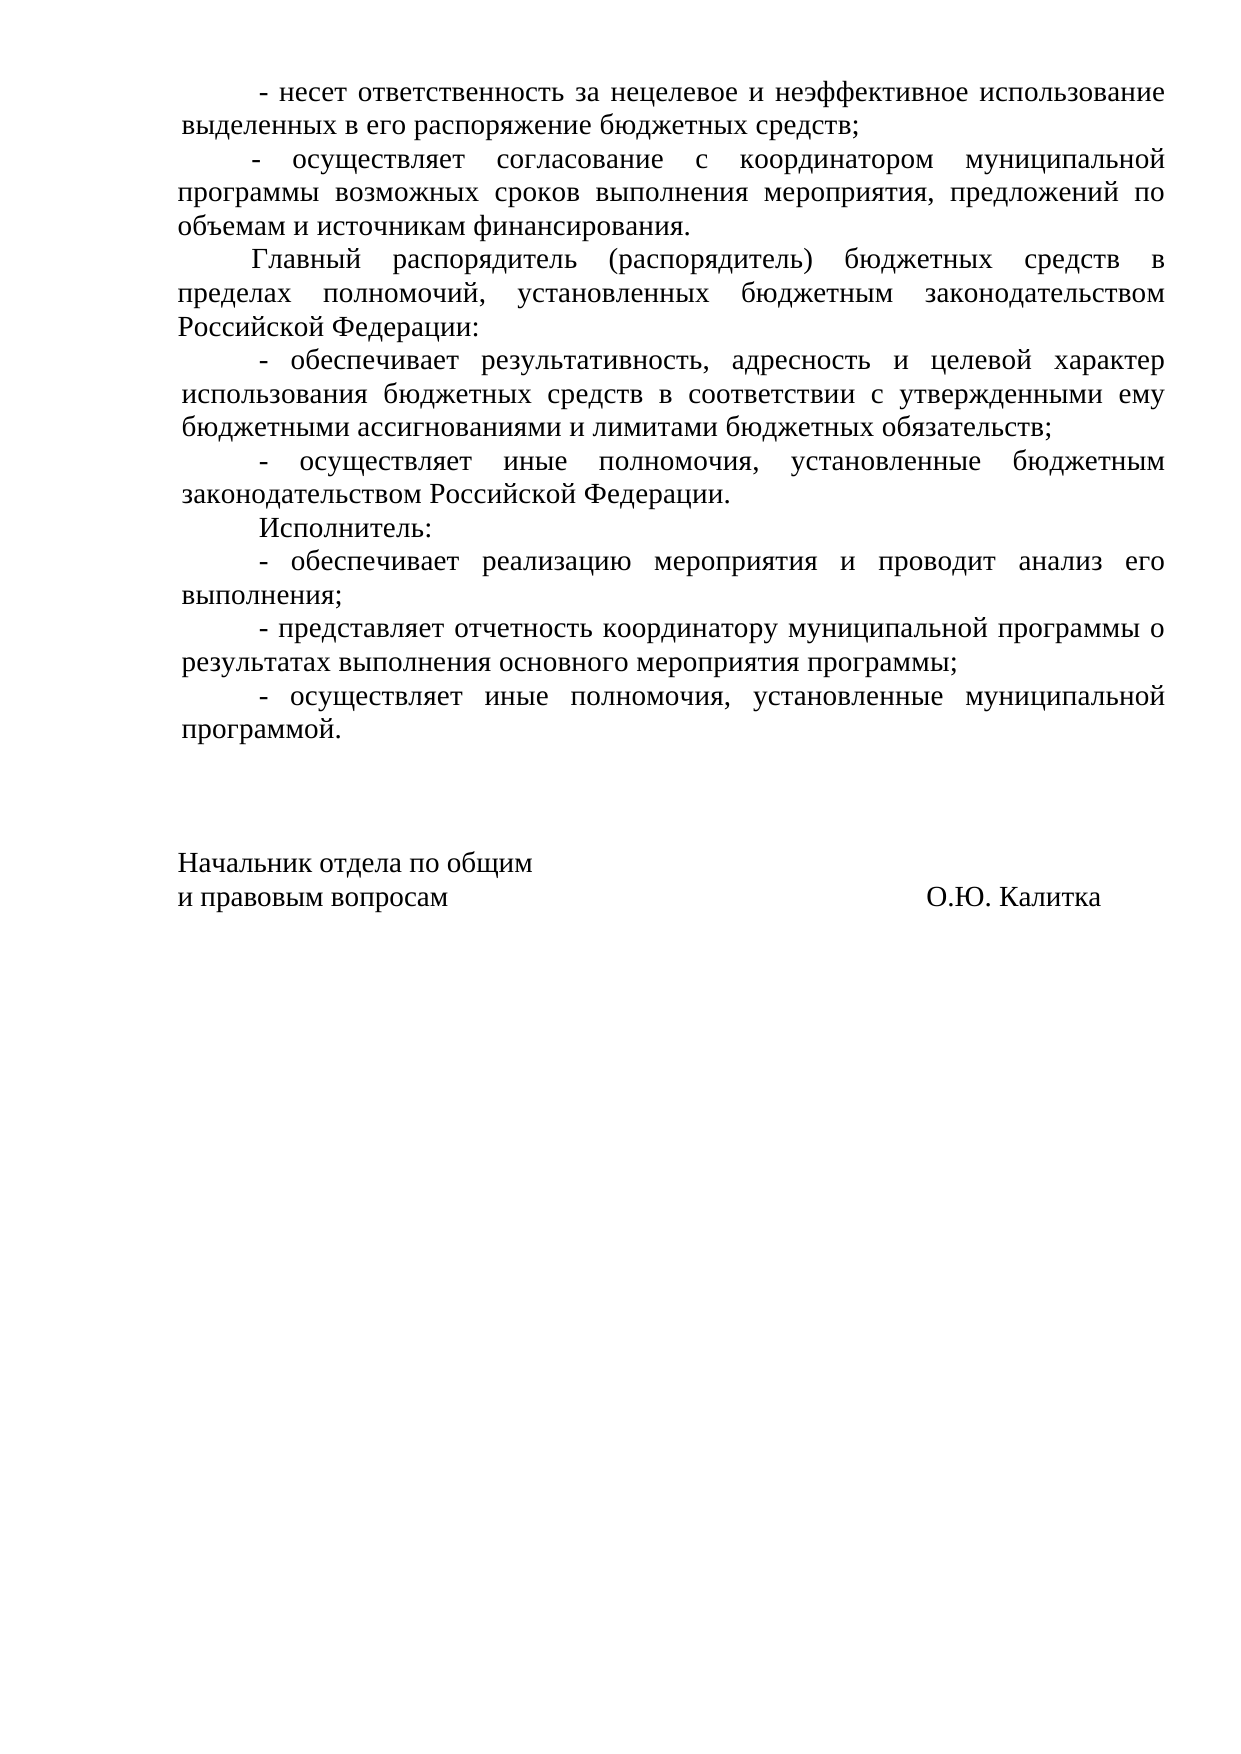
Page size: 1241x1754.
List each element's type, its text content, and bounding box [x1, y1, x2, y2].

text - обеспечивает реализацию мероприятия и проводит анализ его выполнения; [181, 543, 1167, 611]
text - осуществляет иные полномочия, установленные бюджетным законодательством Российской Федерации. [181, 443, 1167, 510]
text - осуществляет иные полномочия, установленные муниципальной программой. [181, 678, 1167, 745]
text и правовым вопросам О.Ю. Калитка [177, 879, 1167, 912]
text - осуществляет согласование с координатором муниципальной программы возможных сроков выполнения мероприятия, предложений по объемам и источникам финансирования. [177, 141, 1167, 242]
text - несет ответственность за нецелевое и неэффективное использование выделенных в его распоряжение бюджетных средств; [181, 74, 1167, 141]
text - обеспечивает результативность, адресность и целевой характер использования бюджетных средств в соответствии с утвержденными ему бюджетными ассигнованиями и лимитами бюджетных обязательств; [181, 342, 1167, 443]
text Исполнитель: [258, 510, 1167, 543]
text - представляет отчетность координатору муниципальной программы о результатах выполнения основного мероприятия программы; [181, 611, 1167, 678]
text Начальник отдела по общим [177, 845, 1167, 879]
text Главный распорядитель (распорядитель) бюджетных средств в пределах полномочий, установленных бюджетным законодательством Российской Федерации: [177, 242, 1167, 342]
